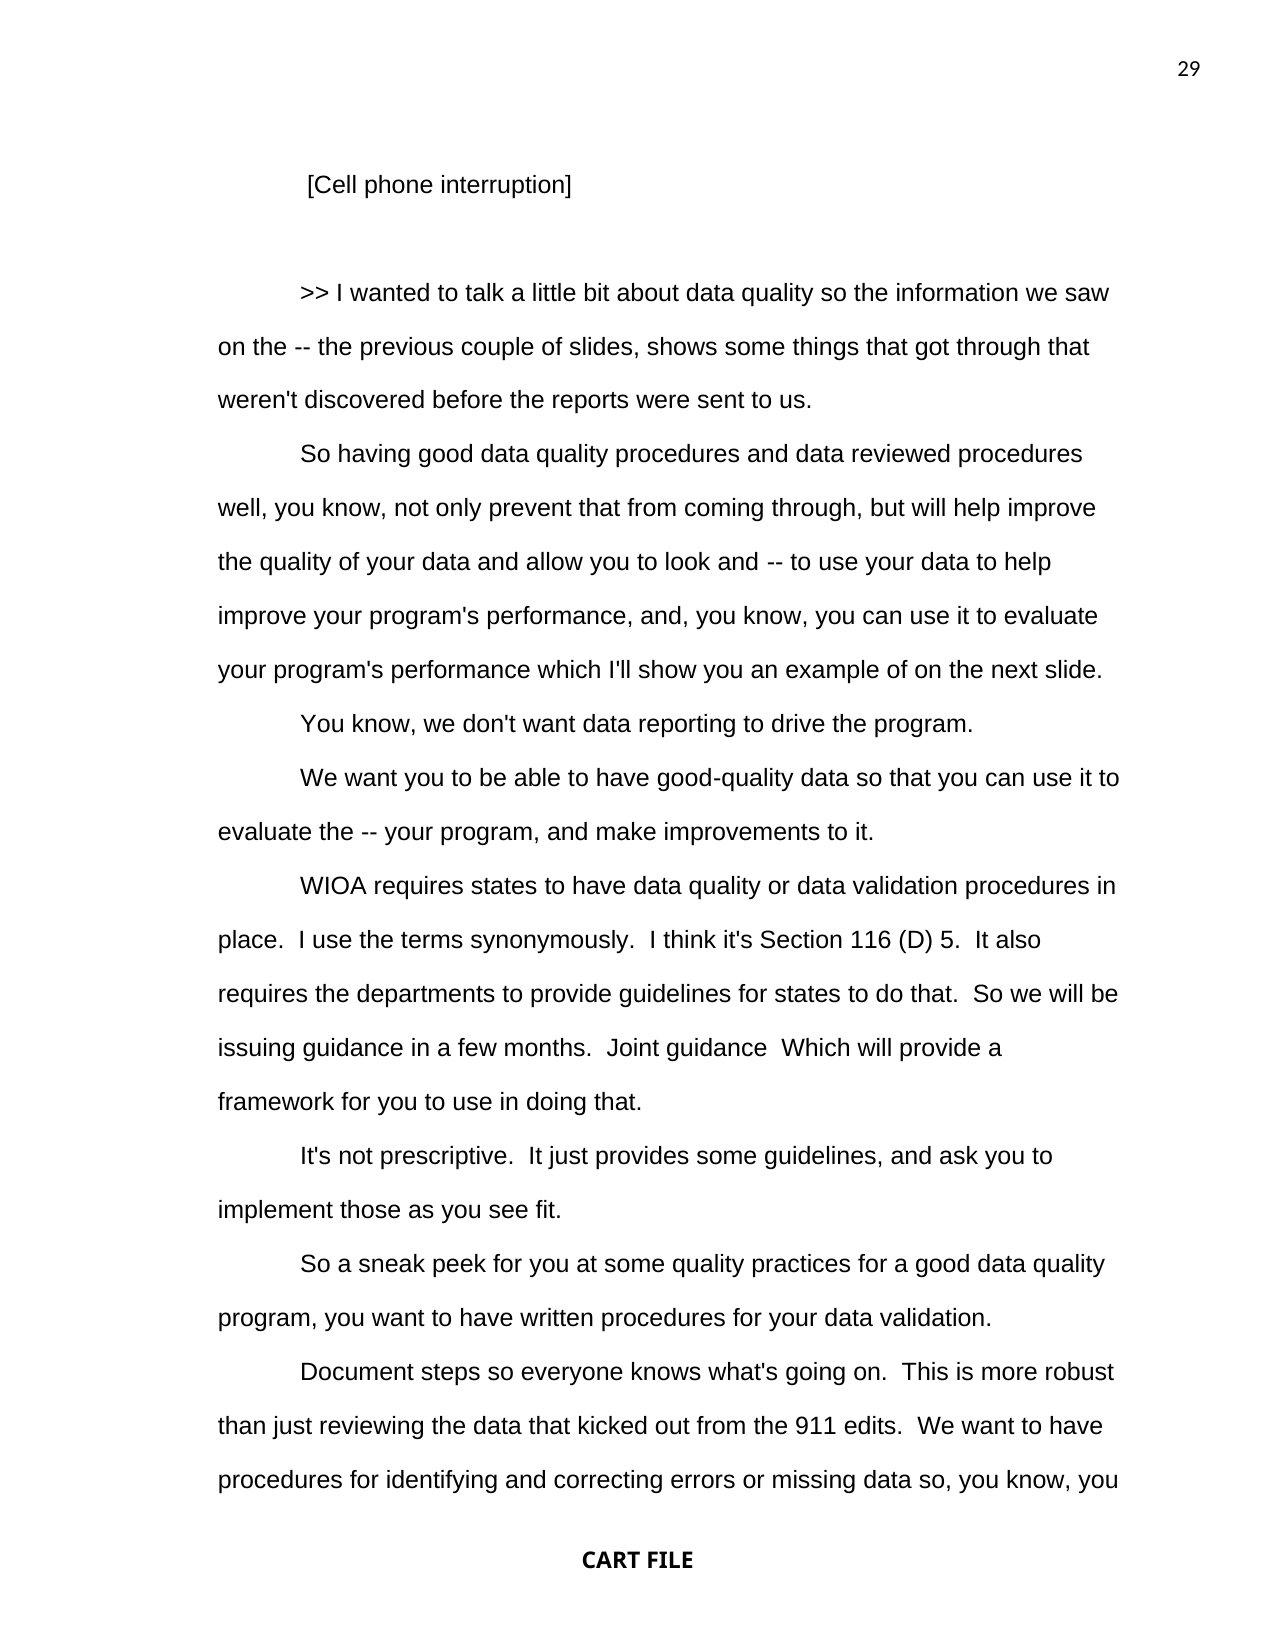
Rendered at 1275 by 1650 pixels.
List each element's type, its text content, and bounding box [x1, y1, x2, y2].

text We want you to be able to have good-quality data so that you can use it to evaluate the -- your program, and make improvements to it. [218, 743, 1125, 851]
text >> I wanted to talk a little bit about data quality so the information we saw on the -- the previous couple of slides, shows some things that got through that weren't discovered before the reports were sent to us. [218, 258, 1125, 420]
text So having good data quality procedures and data reviewed procedures well, you know, not only prevent that from coming through, but will help improve the quality of your data and allow you to look and -- to use your data to help improve your program's performance, and, you know, you can use it to evaluate your program's performance which I'll show you an example of on the next slide. [218, 420, 1125, 689]
text It's not prescriptive. It just provides some guidelines, and ask you to implement those as you see fit. [218, 1121, 1125, 1229]
text So a sneak peek for you at some quality practices for a good data quality program, you want to have written procedures for your data validation. [218, 1229, 1125, 1337]
text [Cell phone interruption] [218, 150, 1125, 258]
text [218, 1337, 1125, 1499]
text WIOA requires states to have data quality or data validation procedures in place. I use the terms synonymously. I think it's Section 116 (D) 5. It also requires the departments to provide guidelines for states to do that. So we will be issuing guidance in a few months. Joint guidance Which will provide a framework for you to use in doing that. [218, 851, 1125, 1121]
text You know, we don't want data reporting to drive the program. [218, 689, 1125, 743]
